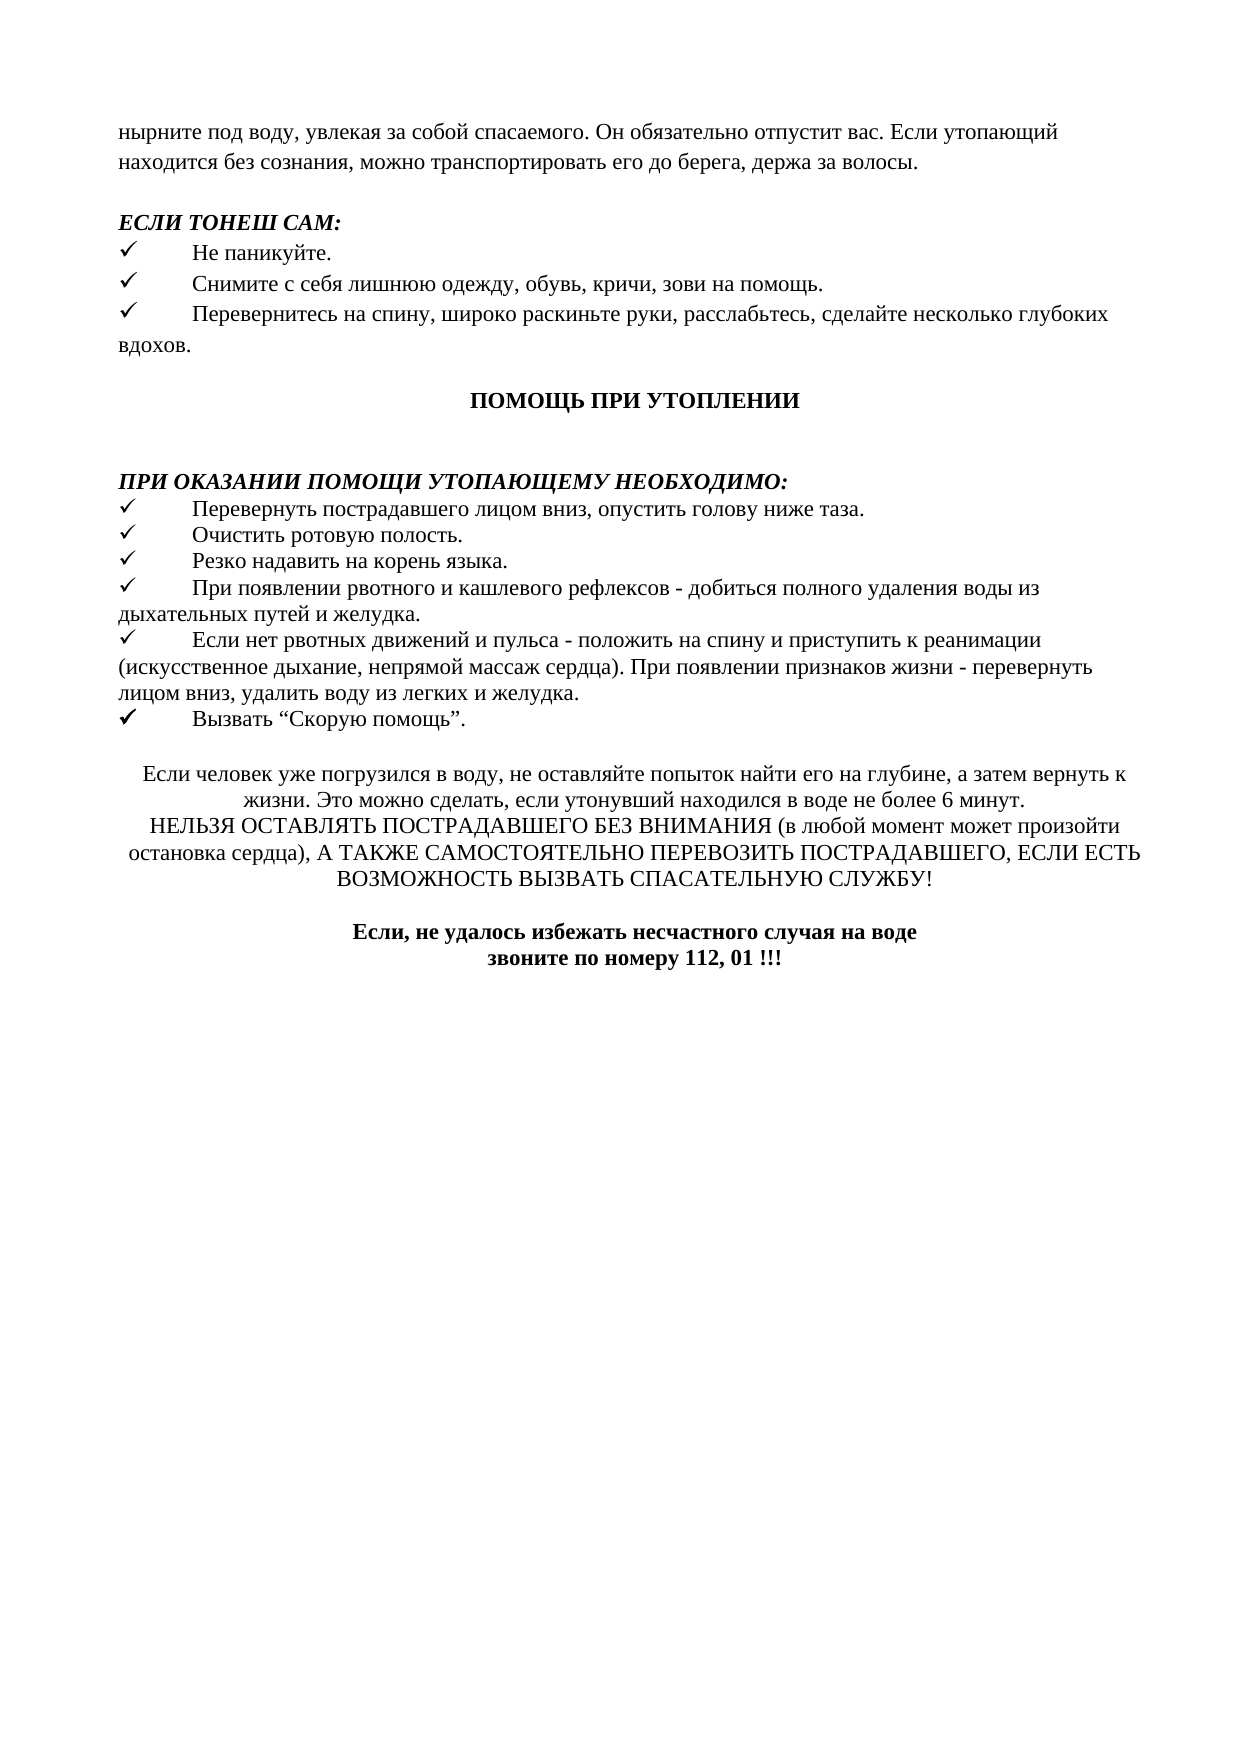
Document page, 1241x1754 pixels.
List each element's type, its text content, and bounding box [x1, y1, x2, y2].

list Не паникуйте. [118, 239, 1152, 266]
list Если человек уже погрузился в воду, не оставляйте попыток найти его на глубине, а затем вернуть к жизни. Это можно сделать, если утонувший находился в воде не более 6 минут. НЕЛЬЗЯ ОСТАВЛЯТЬ ПОСТРАДАВШЕГО БЕЗ ВНИМАНИЯ (в любой момент может произойти остановка сердца), А ТАКЖЕ САМОСТОЯТЕЛЬНО ПЕРЕВОЗИТЬ ПОСТРАДАВШЕГО, ЕСЛИ ЕСТЬ ВОЗМОЖНОСТЬ ВЫЗВАТЬ СПАСАТЕЛЬНУЮ СЛУЖБУ! Если, не удалось избежать несчастного случая на воде звоните по номеру 112, 01 !!! [118, 760, 1152, 971]
list Очистить ротовую полость. [118, 521, 1152, 547]
text ПОМОЩЬ ПРИ УТОПЛЕНИИ [118, 388, 1152, 442]
list Вызвать “Скорую помощь”. [118, 706, 1152, 760]
list Снимите с себя лишнюю одежду, обувь, кричи, зови на помощь. [118, 270, 1152, 296]
list При появлении рвотного и кашлевого рефлексов - добиться полного удаления воды из дыхательных путей и желудка. [118, 574, 1152, 626]
text ЕСЛИ ТОНЕШ САМ: [118, 209, 1152, 235]
list Если нет рвотных движений и пульса - положить на спину и приступить к реанимации (искусственное дыхание, непрямой массаж сердца). При появлении признаков жизни - перевернуть лицом вниз, удалить воду из легких и желудка. [118, 626, 1152, 706]
list Перевернитесь на спину, широко раскиньте руки, расслабьтесь, сделайте несколько глубоких вдохов. [118, 300, 1152, 357]
list Перевернуть пострадавшего лицом вниз, опустить голову ниже таза. [118, 495, 1152, 521]
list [118, 118, 1152, 175]
text ПРИ ОКАЗАНИИ ПОМОЩИ УТОПАЮЩЕМУ НЕОБХОДИМО: [118, 468, 1152, 495]
list Резко надавить на корень языка. [118, 547, 1152, 574]
